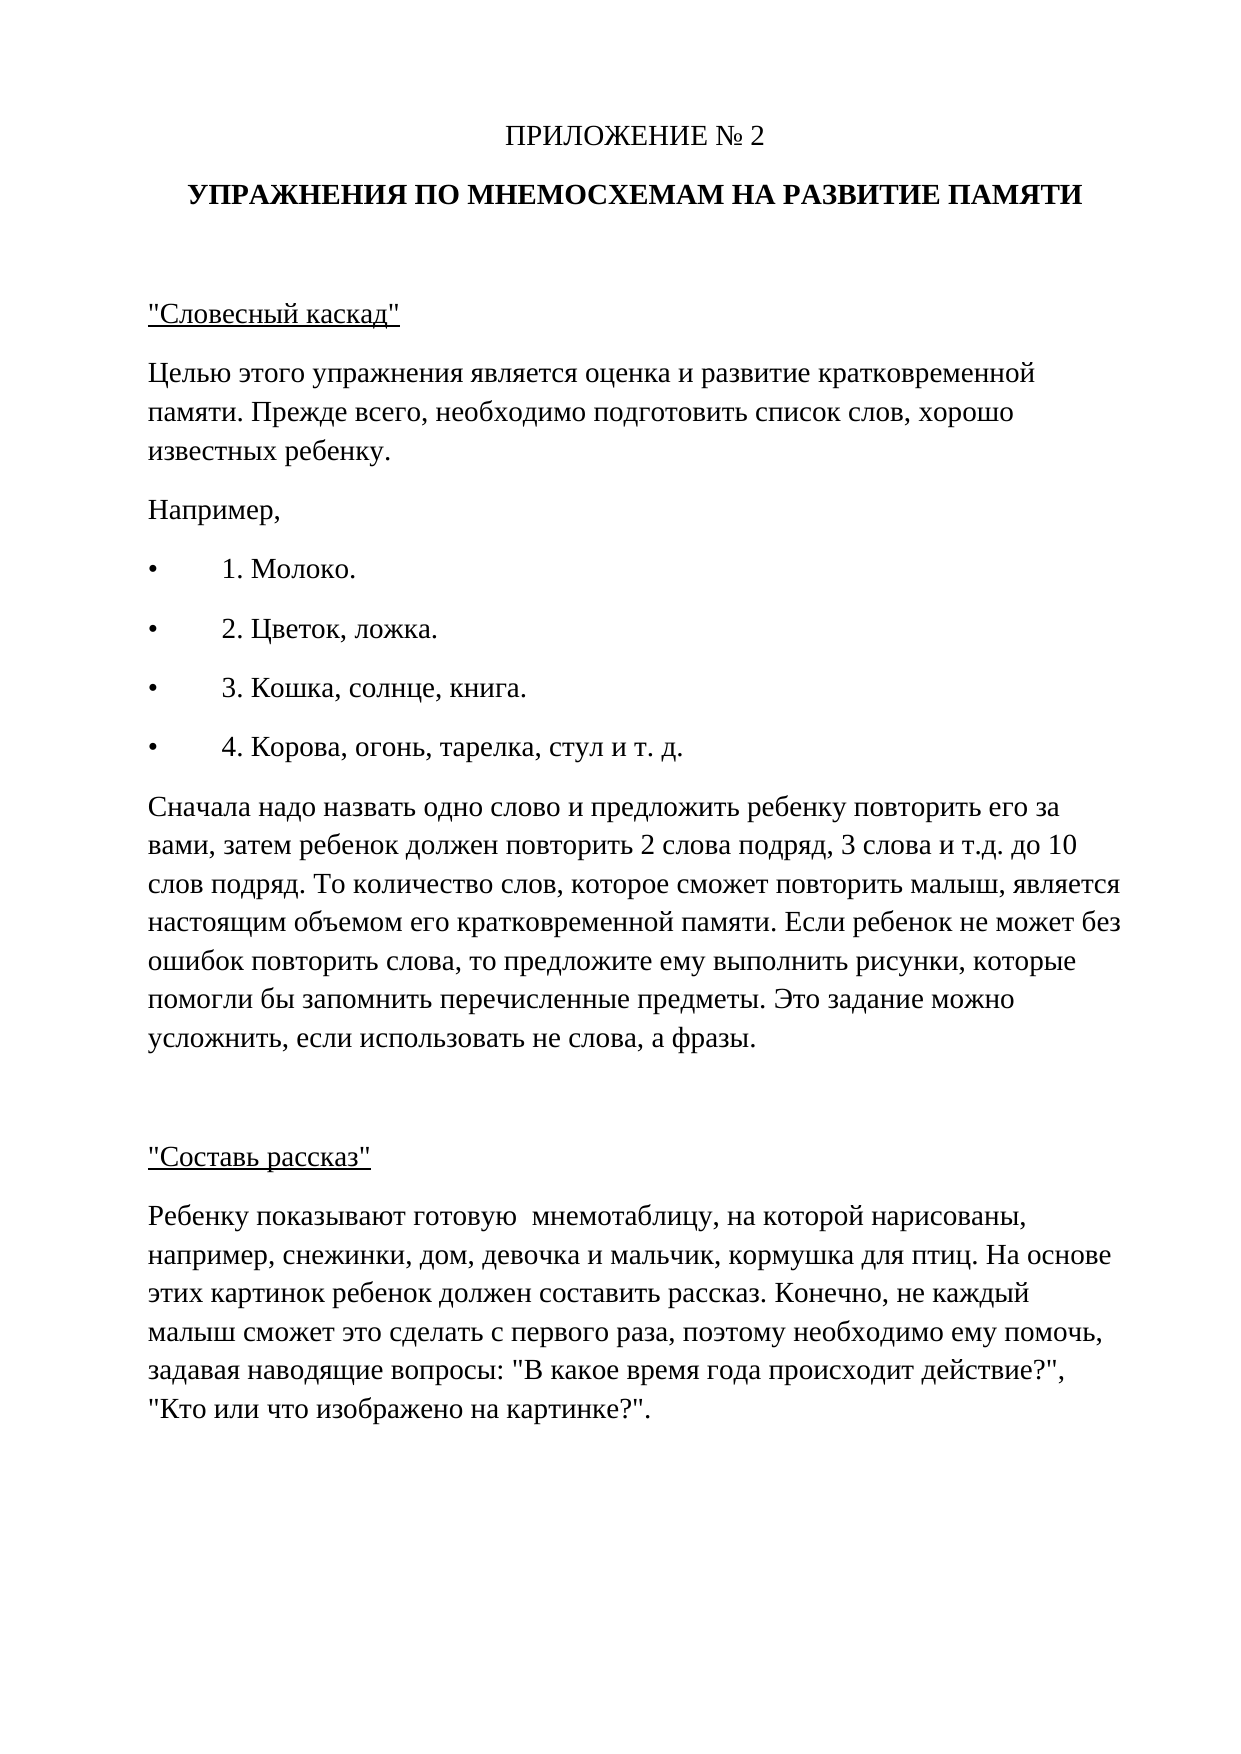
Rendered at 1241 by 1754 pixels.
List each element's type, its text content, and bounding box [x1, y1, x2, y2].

text Целью этого упражнения является оценка и развитие кратковременной памяти. Прежде всего, необходимо подготовить список слов, хорошо известных ребенку. [148, 356, 1122, 466]
text • 2. Цветок, ложка. [148, 611, 1122, 644]
text Сначала надо назвать одно слово и предложить ребенку повторить его за вами, затем ребенок должен повторить 2 слова подряд, 3 слова и т.д. до 10 слов подряд. То количество слов, которое сможет повторить малыш, является настоящим объемом его кратковременной памяти. Если ребенок не может без ошибок повторить слова, то предложите ему выполнить рисунки, которые помогли бы запомнить перечисленные предметы. Это задание можно усложнить, если использовать не слова, а фразы. [148, 789, 1122, 1054]
text УПРАЖНЕНИЯ ПО МНЕМОСХЕМАМ НА РАЗВИТИЕ ПАМЯТИ [148, 177, 1122, 211]
text • 4. Корова, огонь, тарелка, стул и т. д. [148, 729, 1122, 763]
text • 3. Кошка, солнце, книга. [148, 670, 1122, 704]
text • 1. Молоко. [148, 551, 1122, 585]
text Ребенку показывают готовую мнемотаблицу, на которой нарисованы, например, снежинки, дом, девочка и мальчик, кормушка для птиц. На основе этих картинок ребенок должен составить рассказ. Конечно, не каждый малыш сможет это сделать с первого раза, поэтому необходимо ему помочь, задавая наводящие вопросы: "В какое время года происходит действие?", "Кто или что изображено на картинке?". [148, 1198, 1122, 1424]
text Например, [148, 492, 1122, 526]
text ПРИЛОЖЕНИЕ № 2 [148, 118, 1122, 152]
text "Словесный каскад" [148, 296, 1122, 330]
text "Составь рассказ" [148, 1139, 1122, 1172]
